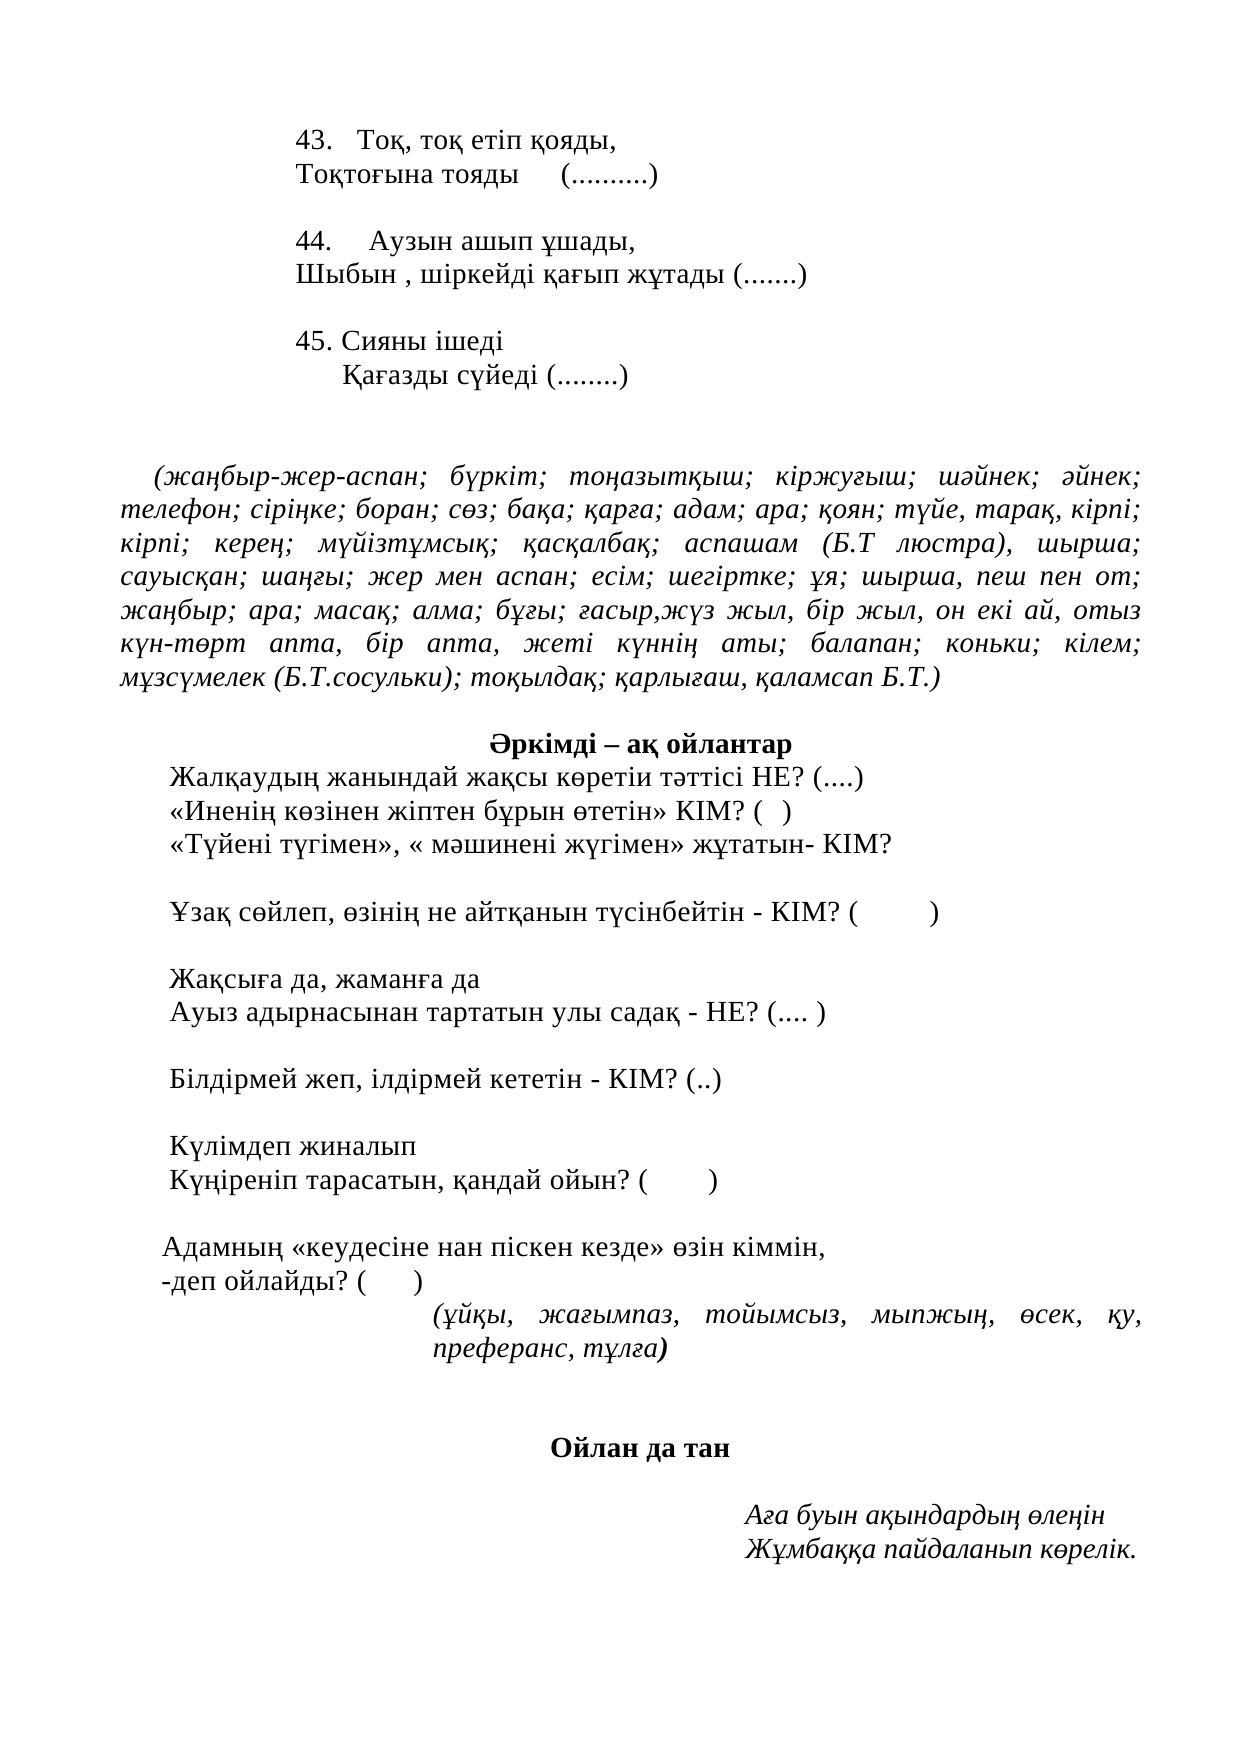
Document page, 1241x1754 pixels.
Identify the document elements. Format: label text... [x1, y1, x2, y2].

text 45. Сияны ішеді [295, 323, 1152, 357]
text Адамның «кеудесіне нан піскен кезде» өзін кіммін, [131, 1229, 1152, 1263]
text Жалқаудың жанындай жақсы көретіи тәттісі НЕ? (....) [131, 759, 1152, 793]
text Күлімдеп жиналып [120, 1128, 1152, 1162]
text Қағазды сүйеді (........) [295, 357, 1152, 391]
text 44. Аузын ашып ұшады, [295, 223, 1152, 256]
text Ойлан да тан [128, 1430, 1152, 1464]
text -деп ойлайды? ( ) [120, 1263, 1152, 1296]
text 43. Тоқ, тоқ етіп қояды, [295, 122, 1152, 156]
text Тоқтоғына тояды (..........) [295, 156, 1152, 189]
text «Иненің көзінен жіптен бұрын өтетін» КІМ? ( ) [120, 793, 1152, 827]
text Ауыз адырнасынан тартатын улы садақ - НЕ? (.... ) [131, 994, 1152, 1028]
text (ұйқы, жағымпаз, тойымсыз, мыпжың, өсек, қу, преферанс, тұлға) [433, 1296, 1143, 1363]
text (жаңбыр-жер-аспан; бүркіт; тоңазытқыш; кіржуғыш; шәйнек; әйнек; телефон; сіріңке; боран; сөз; бақа; қарға; адам; ара; қоян; түйе, тарақ, кірпі; кірпі; керең; мүйізтұмсық; қасқалбақ; аспашам (Б.Т люстра), шырша; сауысқан; шаңғы; жер мен аспан; есім; шегіртке; ұя; шырша, пеш пен от; жаңбыр; ара; масақ; алма; бұғы; ғасыр,жүз жыл, бір жыл, он екі ай, отыз күн-төрт апта, бір апта, жеті күннің аты; балапан; коньки; кілем; мұзсүмелек (Б.Т.сосульки); тоқылдақ; қарлығаш, қаламсап Б.Т.) [120, 458, 1143, 692]
text Жақсыға да, жаманға да [120, 961, 1152, 994]
text «Түйені түгімен», « мәшинені жүгімен» жұтатын- КІМ? [131, 827, 1152, 860]
text Әркімді – ақ ойлантар [131, 726, 1152, 759]
text Аға буын ақындардың өлеңін [118, 1497, 1152, 1531]
text Күңіреніп тарасатын, қандай ойын? ( ) [120, 1162, 1152, 1196]
text Шыбын , шіркейді қағып жұтады (.......) [295, 256, 1152, 290]
text Білдірмей жеп, ілдірмей кететін - КІМ? (..) [120, 1061, 1152, 1095]
text Ұзақ сөйлеп, өзінің не айтқанын түсінбейтін - КІМ? ( ) [120, 894, 1152, 927]
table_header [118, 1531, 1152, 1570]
